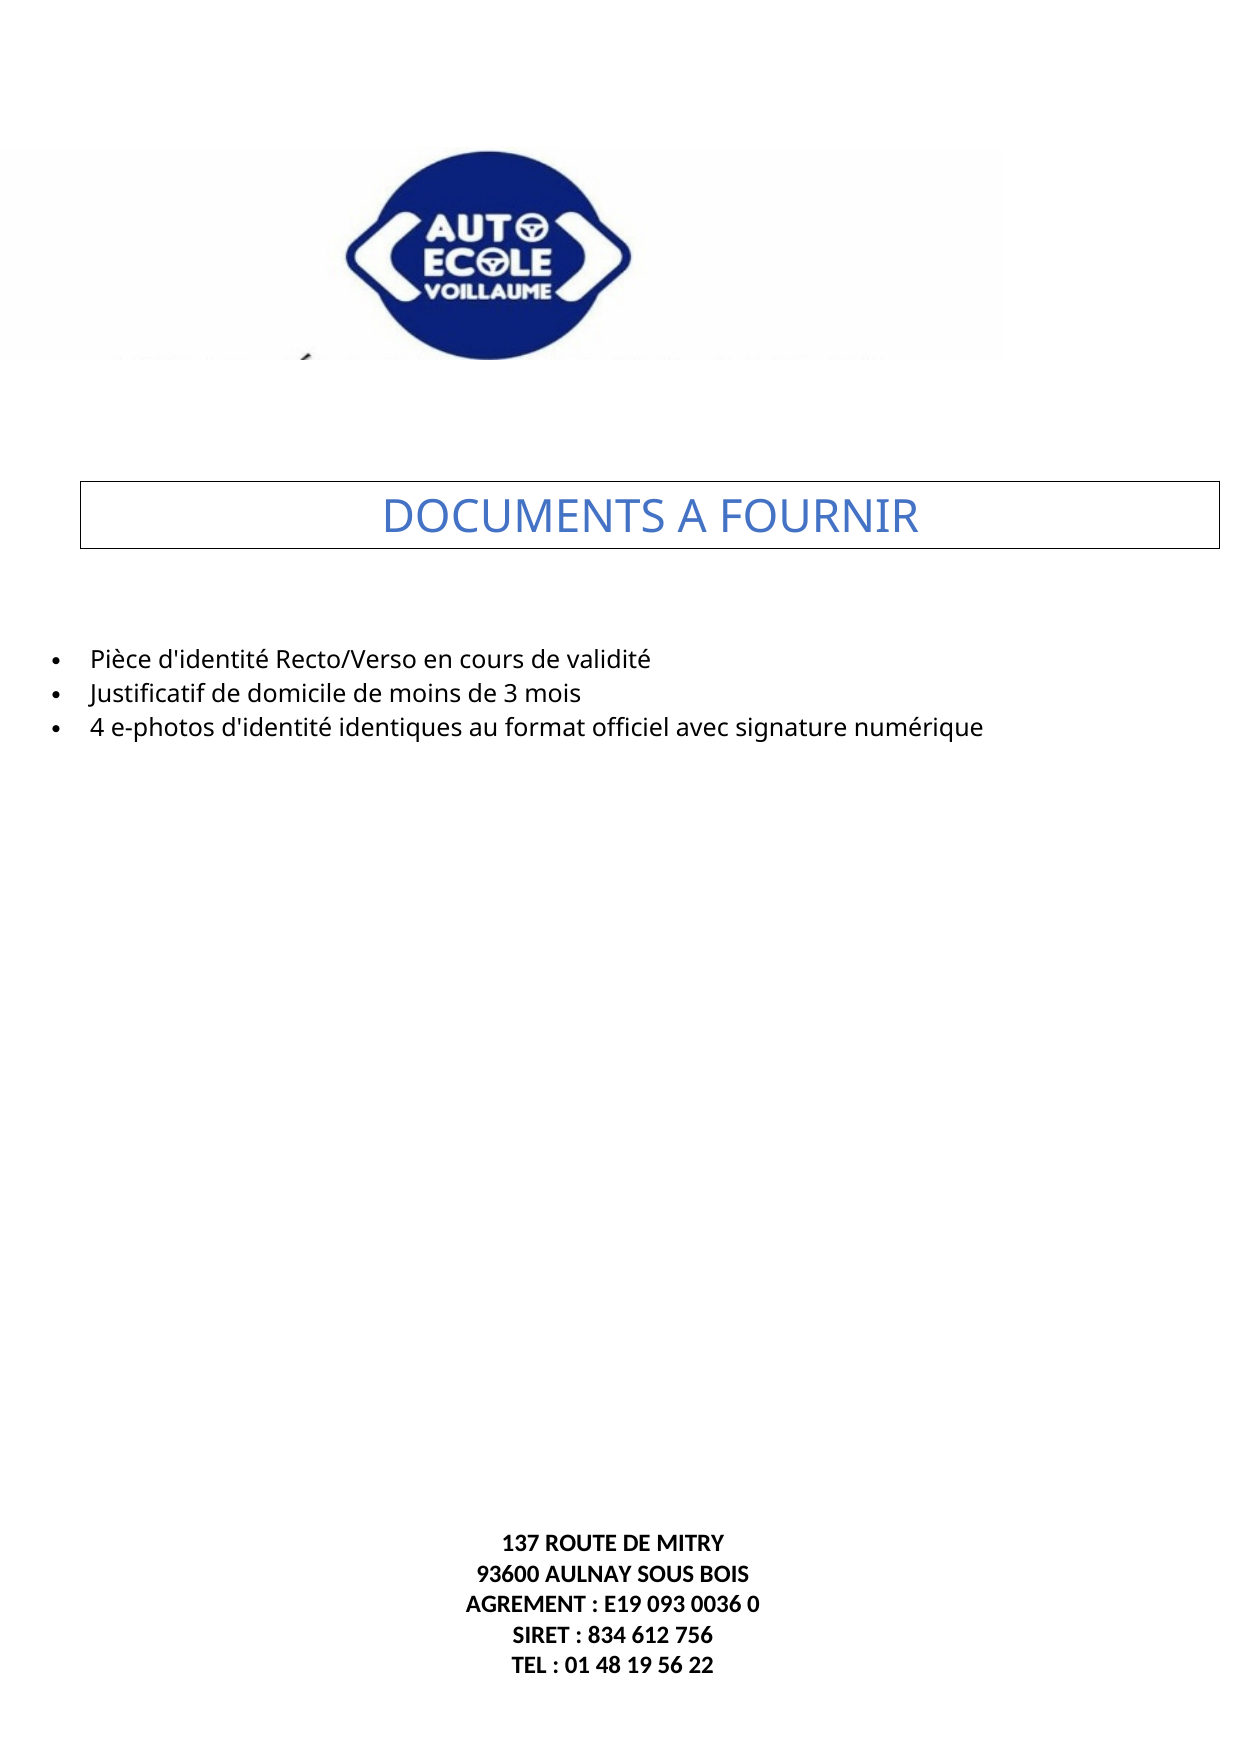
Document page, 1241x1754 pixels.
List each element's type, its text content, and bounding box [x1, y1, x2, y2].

list 4 e-photos d'identité identiques au format officiel avec signature numérique [52, 710, 1211, 744]
list Pièce d'identité Recto/Verso en cours de validité [52, 642, 1211, 676]
text DOCUMENTS A FOURNIR [81, 482, 1219, 548]
list Justificatif de domicile de moins de 3 mois [52, 676, 1211, 710]
picture [0, 147, 1003, 360]
